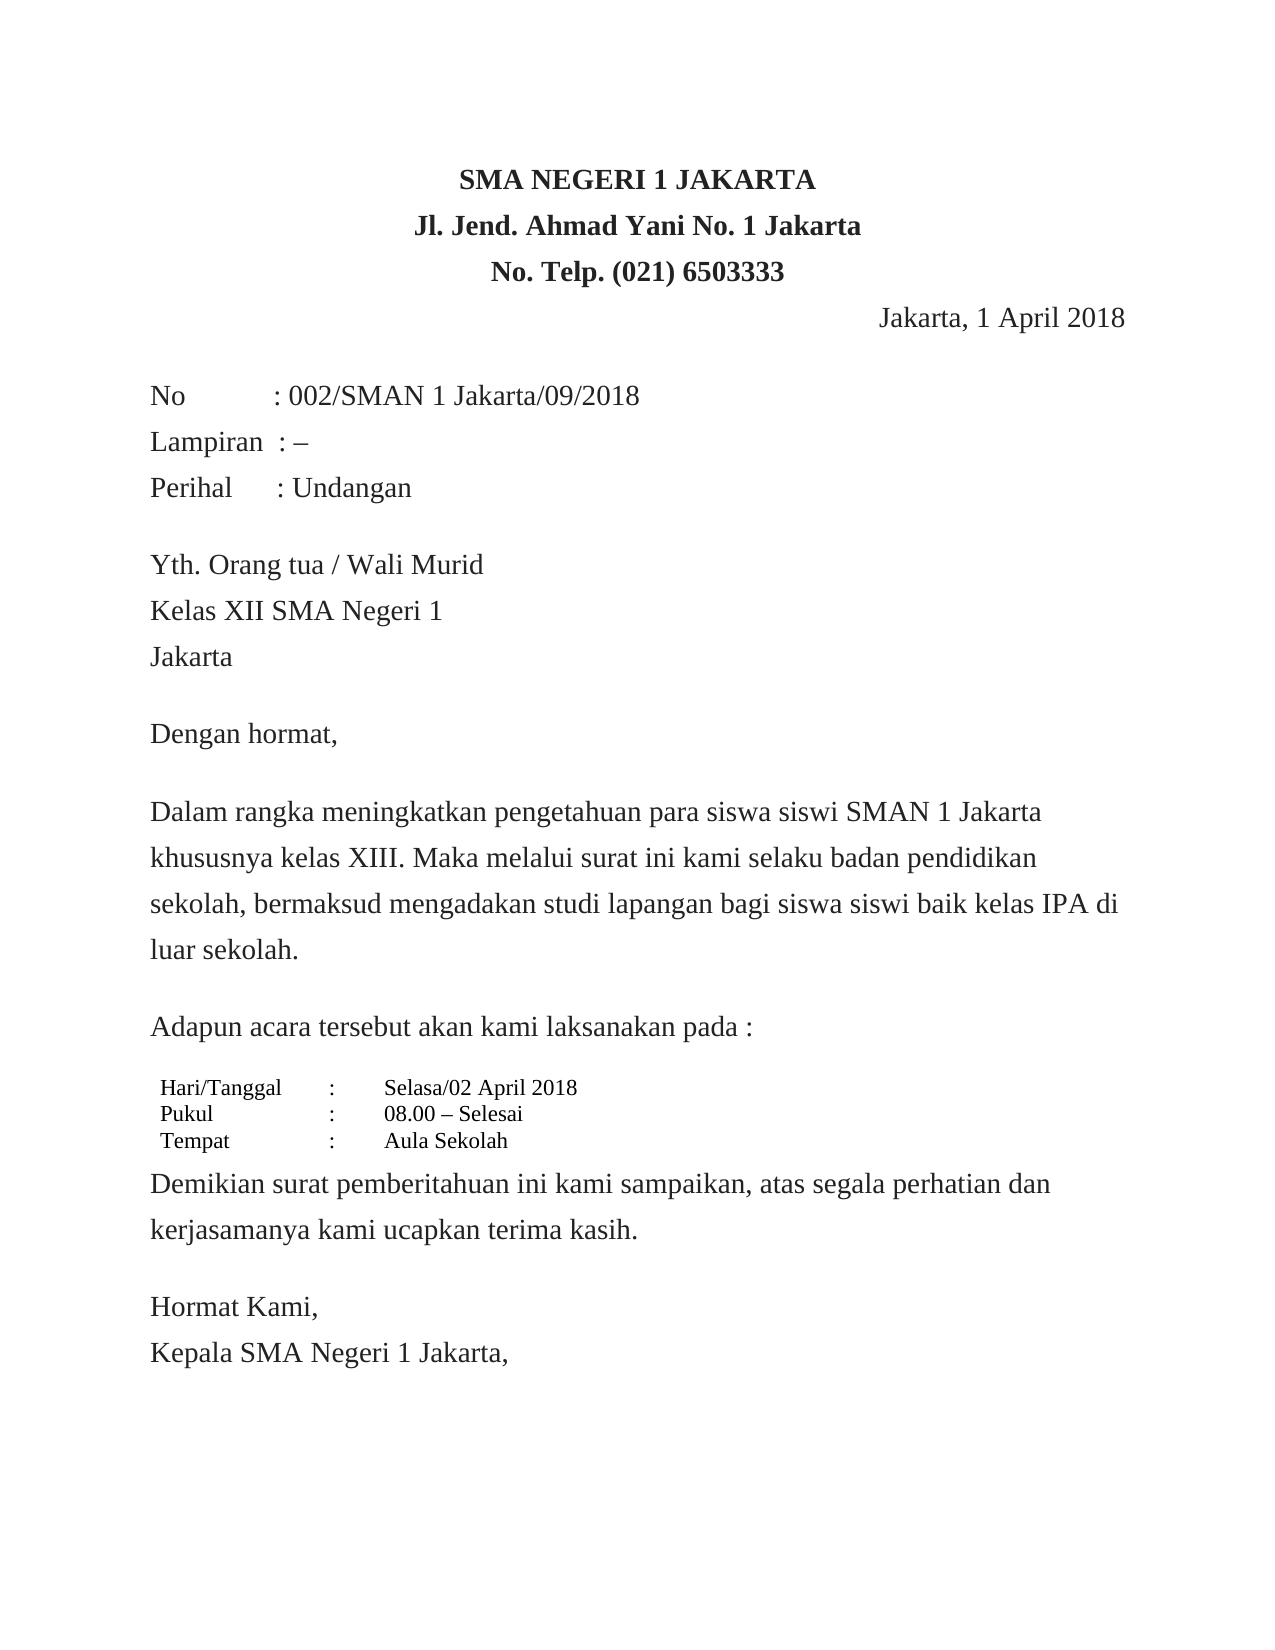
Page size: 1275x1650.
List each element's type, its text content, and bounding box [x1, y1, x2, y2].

text Dalam rangka meningkatkan pengetahuan para siswa siswi SMAN 1 Jakarta khususnya kelas XIII. Maka melalui surat ini kami selaku badan pendidikan sekolah, bermaksud mengadakan studi lapangan bagi siswa siswi baik kelas IPA di luar sekolah. [150, 781, 1125, 966]
text Hormat Kami, Kepala SMA Negeri 1 Jakarta, [150, 1277, 1125, 1369]
text Demikian surat pemberitahuan ini kami sampaikan, atas segala perhatian dan kerjasamanya kami ucapkan terima kasih. [150, 1153, 1125, 1245]
table_cell 08.00 – Selesai [374, 1101, 808, 1127]
text No : 002/SMAN 1 Jakarta/09/2018 Lampiran : – Perihal : Undangan [150, 365, 1125, 503]
text SMA NEGERI 1 JAKARTA Jl. Jend. Ahmad Yani No. 1 Jakarta No. Telp. (021) 6503333 [150, 150, 1125, 288]
table_header Selasa/02 April 2018 [374, 1074, 808, 1101]
text Dengan hormat, [150, 704, 1125, 750]
table_cell : [319, 1127, 374, 1153]
text Adapun acara tersebut akan kami laksanakan pada : [150, 997, 1125, 1043]
text Yth. Orang tua / Wali Murid Kelas XII SMA Negeri 1 Jakarta [150, 535, 1125, 673]
table_cell Tempat [150, 1127, 319, 1153]
table_header : [319, 1074, 374, 1101]
text Jakarta, 1 April 2018 [150, 288, 1125, 334]
table_header Hari/Tanggal [150, 1074, 319, 1101]
table_cell Aula Sekolah [374, 1127, 808, 1153]
table_cell Pukul [150, 1101, 319, 1127]
table_cell : [319, 1101, 374, 1127]
